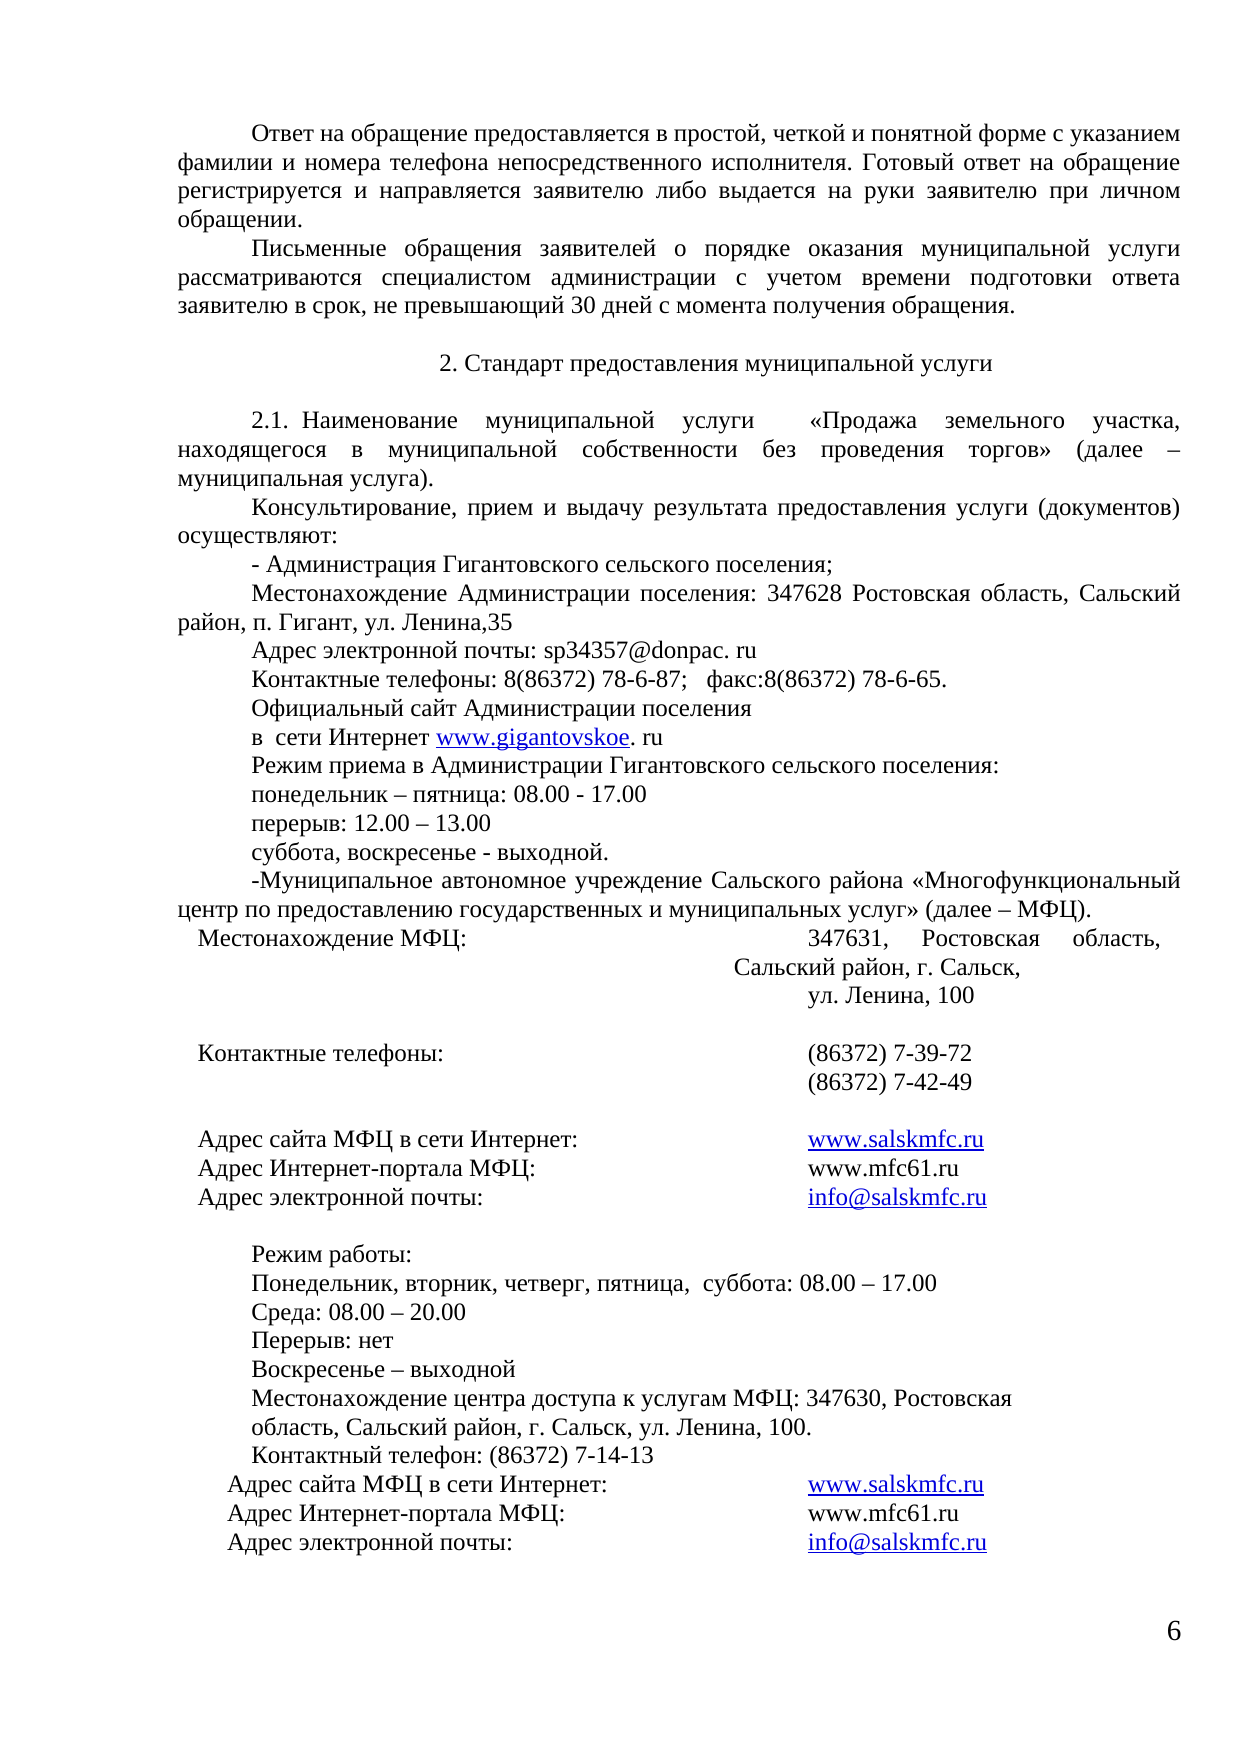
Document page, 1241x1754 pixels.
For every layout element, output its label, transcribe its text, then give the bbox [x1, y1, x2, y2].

table_header Адрес сайта МФЦ в сети Интернет: Адрес Интернет-портала МФЦ: Адрес электронной почты: [186, 1469, 693, 1584]
text в сети Интернет www.gigantovskoe. ru [177, 722, 1181, 751]
table_header Местонахождение МФЦ: [186, 923, 693, 1038]
text Воскресенье – выходной [177, 1354, 1181, 1383]
text Режим приема в Администрации Гигантовского сельского поселения: [177, 751, 1181, 779]
text Контактные телефоны: 8(86372) 78-6-87; факс:8(86372) 78-6-65. [177, 664, 1181, 693]
text Ответ на обращение предоставляется в простой, четкой и понятной форме с указанием фамилии и номера телефона непосредственного исполнителя. Готовый ответ на обращение регистрируется и направляется заявителю либо выдается на руки заявителю при личном обращении. [177, 118, 1181, 233]
text Адрес электронной почты: sp34357@donpac. ru [177, 636, 1181, 664]
text -Муниципальное автономное учреждение Сальского района «Многофункциональный центр по предоставлению государственных и муниципальных услуг» (далее – МФЦ). [177, 866, 1181, 923]
table_cell www.salskmfc.ru www.mfc61.ru info@salskmfc.ru [693, 1124, 1172, 1239]
text Местонахождение Администрации поселения: 347628 Ростовская область, Сальский район, п. Гигант, ул. Ленина,35 [177, 578, 1181, 636]
text Местонахождение центра доступа к услугам МФЦ: 347630, Ростовская [177, 1383, 1181, 1412]
text - Администрация Гигантовского сельского поселения; [177, 549, 1181, 578]
text Понедельник, вторник, четверг, пятница, суббота: 08.00 – 17.00 [177, 1268, 1181, 1297]
text Среда: 08.00 – 20.00 [177, 1297, 1181, 1326]
table_header www.salskmfc.ru www.mfc61.ru info@salskmfc.ru [693, 1469, 1172, 1584]
table_cell Адрес сайта МФЦ в сети Интернет: Адрес Интернет-портала МФЦ: Адрес электронной почты: [186, 1124, 693, 1239]
text Письменные обращения заявителей о порядке оказания муниципальной услуги рассматриваются специалистом администрации с учетом времени подготовки ответа заявителю в срок, не превышающий 30 дней с момента получения обращения. [177, 233, 1181, 319]
text 2. Стандарт предоставления муниципальной услуги [177, 348, 1181, 377]
text Консультирование, прием и выдачу результата предоставления услуги (документов) осуществляют: [177, 492, 1181, 549]
text Перерыв: нет [177, 1326, 1181, 1354]
text Режим работы: [177, 1239, 1181, 1268]
table_cell (86372) 7-39-72 (86372) 7-42-49 [693, 1038, 1172, 1124]
text перерыв: 12.00 – 13.00 [177, 808, 1181, 837]
table_header 347631, Ростовская область, Сальский район, г. Сальск, ул. Ленина, 100 [693, 923, 1172, 1038]
text область, Сальский район, г. Сальск, ул. Ленина, 100. [177, 1412, 1181, 1441]
text понедельник – пятница: 08.00 - 17.00 [177, 779, 1181, 808]
text суббота, воскресенье - выходной. [177, 837, 1181, 866]
text Официальный сайт Администрации поселения [177, 693, 1181, 722]
text Контактный телефон: (86372) 7-14-13 [177, 1441, 1181, 1469]
table_cell Контактные телефоны: [186, 1038, 693, 1124]
text 2.1. Наименование муниципальной услуги «Продажа земельного участка, находящегося в муниципальной собственности без проведения торгов» (далее – муниципальная услуга). [177, 406, 1181, 492]
